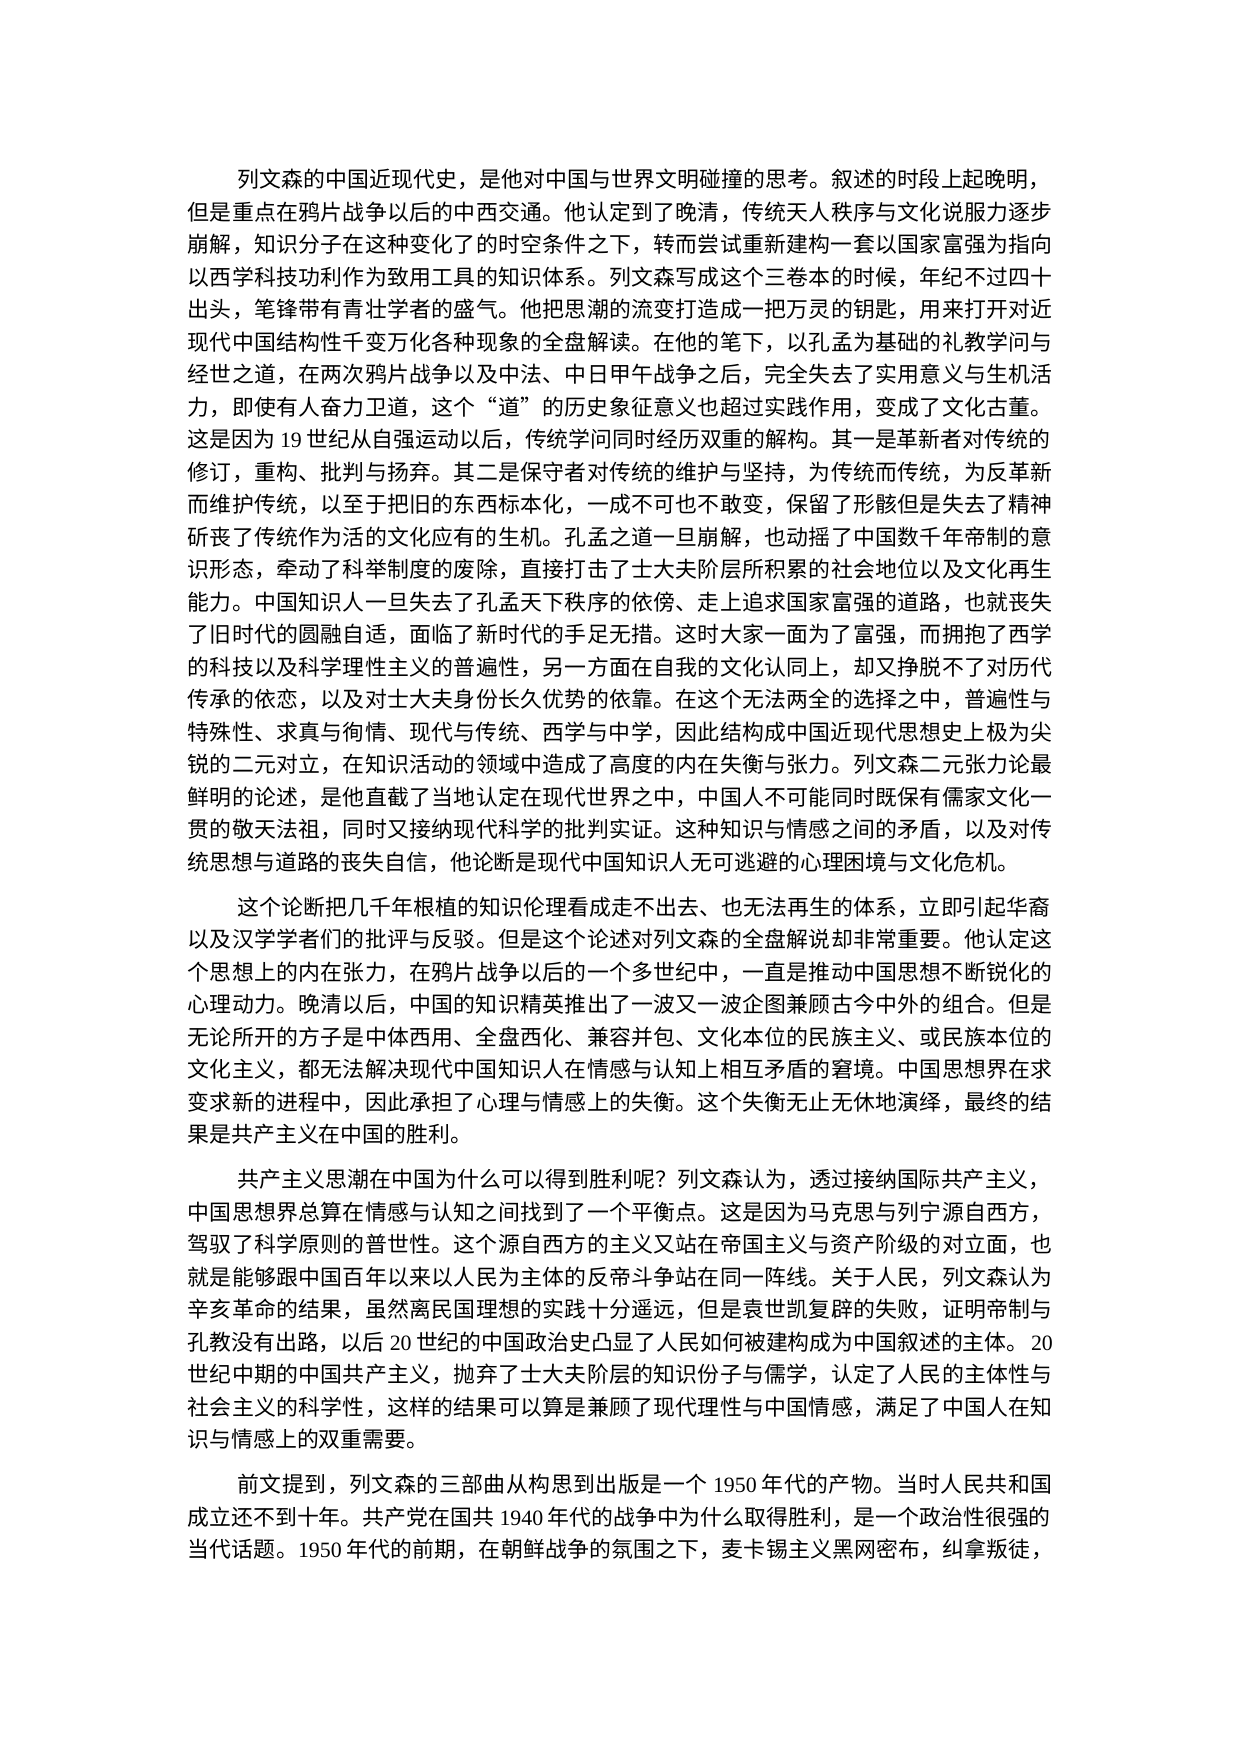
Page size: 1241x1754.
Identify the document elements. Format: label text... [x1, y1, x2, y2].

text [187, 1467, 1053, 1564]
text 共产主义思潮在中国为什么可以得到胜利呢？列文森认为，透过接纳国际共产主义，中国思想界总算在情感与认知之间找到了一个平衡点。这是因为马克思与列宁源自西方，驾驭了科学原则的普世性。这个源自西方的主义又站在帝国主义与资产阶级的对立面，也就是能够跟中国百年以来以人民为主体的反帝斗争站在同一阵线。关于人民，列文森认为辛亥革命的结果，虽然离民国理想的实践十分遥远，但是袁世凯复辟的失败，证明帝制与孔教没有出路，以后20世纪的中国政治史凸显了人民如何被建构成为中国叙述的主体。20世纪中期的中国共产主义，抛弃了士大夫阶层的知识份子与儒学，认定了人民的主体性与社会主义的科学性，这样的结果可以算是兼顾了现代理性与中国情感，满足了中国人在知识与情感上的双重需要。 [187, 1162, 1053, 1454]
text 这个论断把几千年根植的知识伦理看成走不出去、也无法再生的体系，立即引起华裔以及汉学学者们的批评与反驳。但是这个论述对列文森的全盘解说却非常重要。他认定这个思想上的内在张力，在鸦片战争以后的一个多世纪中，一直是推动中国思想不断锐化的心理动力。晚清以后，中国的知识精英推出了一波又一波企图兼顾古今中外的组合。但是无论所开的方子是中体西用、全盘西化、兼容并包、文化本位的民族主义、或民族本位的文化主义，都无法解决现代中国知识人在情感与认知上相互矛盾的窘境。中国思想界在求变求新的进程中，因此承担了心理与情感上的失衡。这个失衡无止无休地演绎，最终的结果是共产主义在中国的胜利。 [187, 889, 1053, 1149]
text 列文森的中国近现代史，是他对中国与世界文明碰撞的思考。叙述的时段上起晚明，但是重点在鸦片战争以后的中西交通。他认定到了晚清，传统天人秩序与文化说服力逐步崩解，知识分子在这种变化了的时空条件之下，转而尝试重新建构一套以国家富强为指向、以西学科技功利作为致用工具的知识体系。列文森写成这个三卷本的时候，年纪不过四十出头，笔锋带有青壮学者的盛气。他把思潮的流变打造成一把万灵的钥匙，用来打开对近现代中国结构性千变万化各种现象的全盘解读。在他的笔下，以孔孟为基础的礼教学问与经世之道，在两次鸦片战争以及中法、中日甲午战争之后，完全失去了实用意义与生机活力，即使有人奋力卫道，这个“道”的历史象征意义也超过实践作用，变成了文化古董。这是因为19世纪从自强运动以后，传统学问同时经历双重的解构。其一是革新者对传统的修订，重构、批判与扬弃。其二是保守者对传统的维护与坚持，为传统而传统，为反革新而维护传统，以至于把旧的东西标本化，一成不可也不敢变，保留了形骸但是失去了精神，斫丧了传统作为活的文化应有的生机。孔孟之道一旦崩解，也动摇了中国数千年帝制的意识形态，牵动了科举制度的废除，直接打击了士大夫阶层所积累的社会地位以及文化再生能力。中国知识人一旦失去了孔孟天下秩序的依傍、走上追求国家富强的道路，也就丧失了旧时代的圆融自适，面临了新时代的手足无措。这时大家一面为了富强，而拥抱了西学的科技以及科学理性主义的普遍性，另一方面在自我的文化认同上，却又挣脱不了对历代传承的依恋，以及对士大夫身份长久优势的依靠。在这个无法两全的选择之中，普遍性与特殊性、求真与徇情、现代与传统、西学与中学，因此结构成中国近现代思想史上极为尖锐的二元对立，在知识活动的领域中造成了高度的内在失衡与张力。列文森二元张力论最鲜明的论述，是他直截了当地认定在现代世界之中，中国人不可能同时既保有儒家文化一贯的敬天法祖，同时又接纳现代科学的批判实证。这种知识与情感之间的矛盾，以及对传统思想与道路的丧失自信，他论断是现代中国知识人无可逃避的心理困境与文化危机。 [187, 162, 1053, 877]
